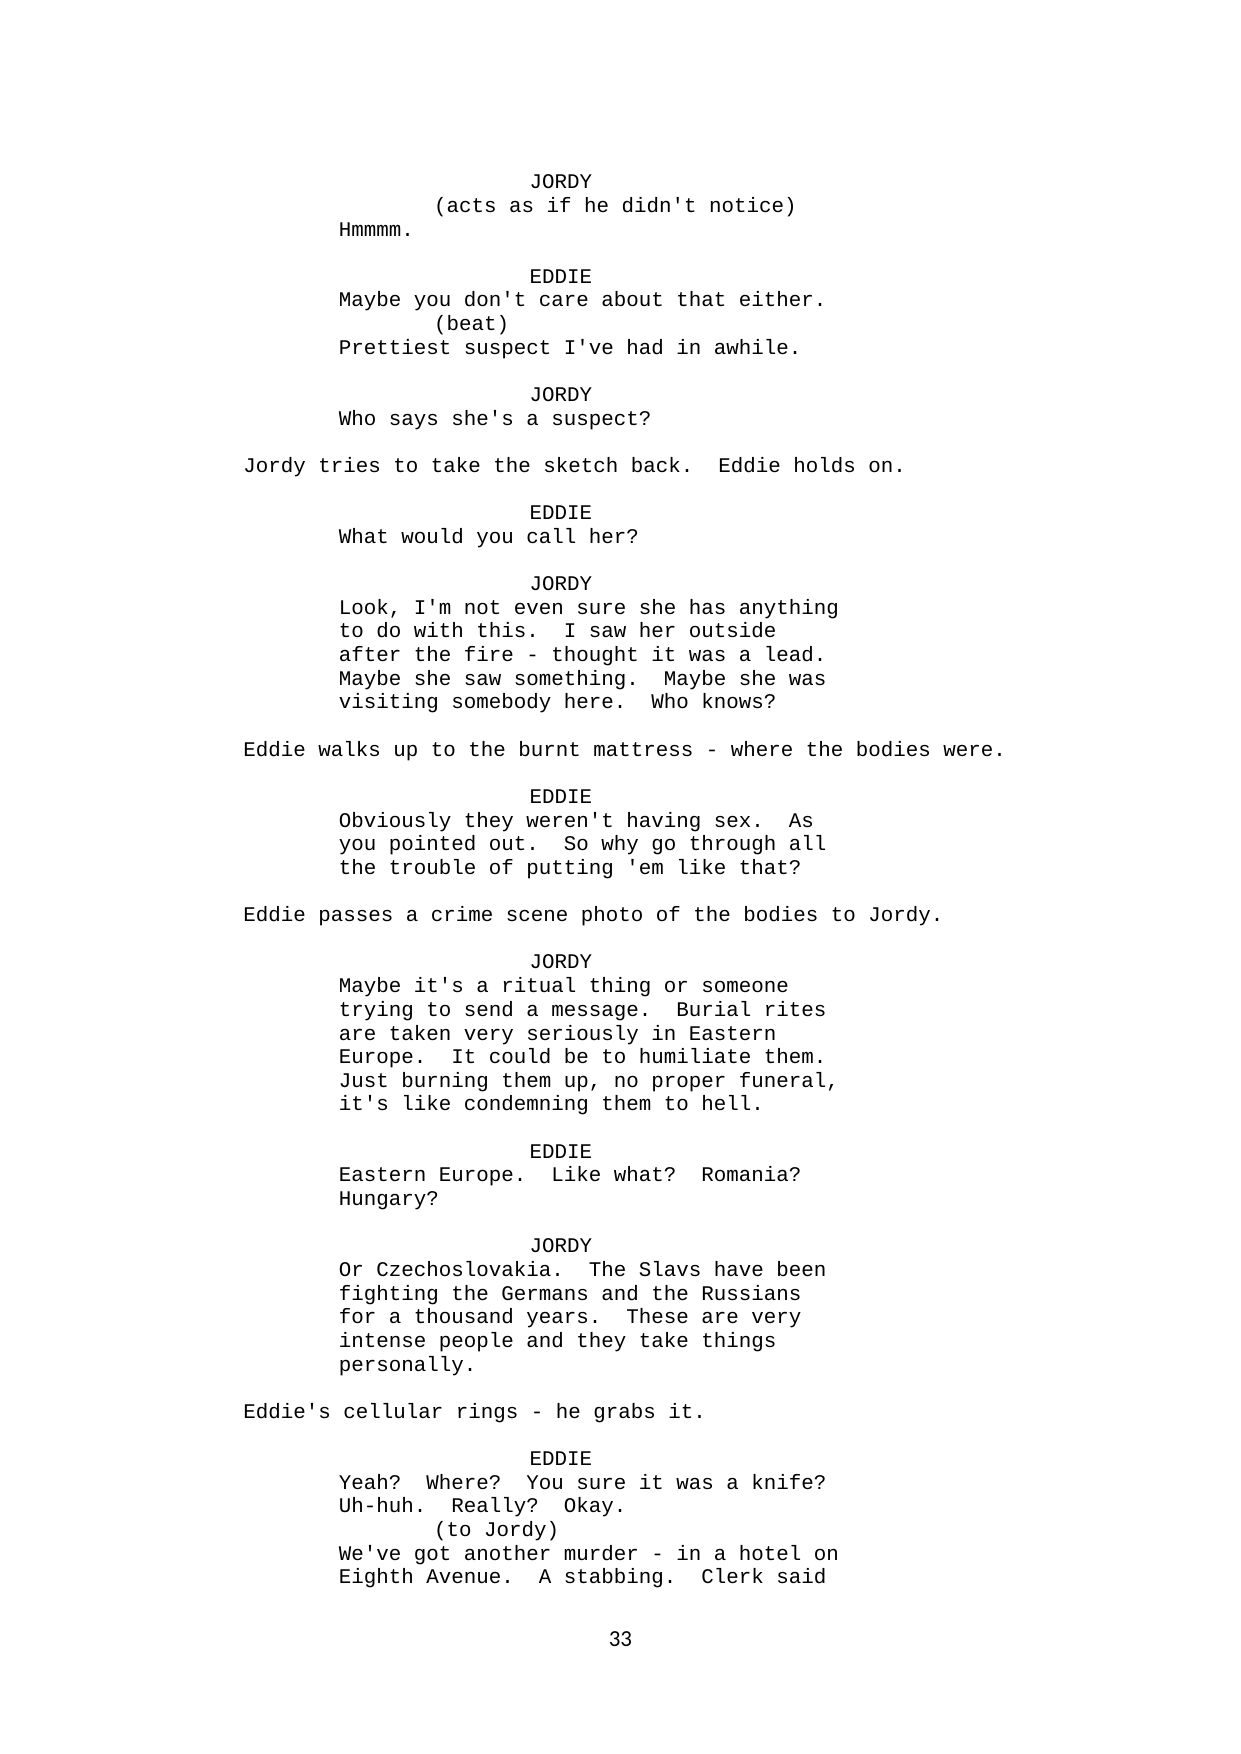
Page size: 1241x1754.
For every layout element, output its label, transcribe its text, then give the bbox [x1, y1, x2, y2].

text JORDY [148, 384, 1093, 408]
text Uh-huh. Really? Okay. [148, 1495, 1093, 1519]
text are taken very seriously in Eastern [148, 1022, 1093, 1046]
text to do with this. I saw her outside [148, 621, 1093, 644]
text (beat) [148, 313, 1093, 337]
text Obviously they weren't having sex. As [148, 810, 1093, 833]
text Europe. It could be to humiliate them. [148, 1046, 1093, 1070]
text intense people and they take things [148, 1330, 1093, 1353]
text JORDY [148, 171, 1093, 195]
text JORDY [148, 1235, 1093, 1259]
text Just burning them up, no proper funeral, [148, 1070, 1093, 1093]
text Look, I'm not even sure she has anything [148, 597, 1093, 621]
text Eastern Europe. Like what? Romania? [148, 1164, 1093, 1188]
text Eddie passes a crime scene photo of the bodies to Jordy. [148, 904, 1093, 928]
text Eighth Avenue. A stabbing. Clerk said [148, 1566, 1093, 1590]
text Who says she's a suspect? [148, 408, 1093, 431]
text EDDIE [148, 502, 1093, 526]
text Jordy tries to take the sketch back. Eddie holds on. [148, 455, 1093, 479]
text Maybe you don't care about that either. [148, 289, 1093, 313]
text Eddie's cellular rings - he grabs it. [148, 1401, 1093, 1424]
text EDDIE [148, 1448, 1093, 1472]
text personally. [148, 1353, 1093, 1377]
text Yeah? Where? You sure it was a knife? [148, 1472, 1093, 1495]
text it's like condemning them to hell. [148, 1093, 1093, 1117]
text (to Jordy) [148, 1519, 1093, 1543]
text EDDIE [148, 786, 1093, 810]
text Hmmmm. [148, 218, 1093, 242]
text EDDIE [148, 1141, 1093, 1164]
text for a thousand years. These are very [148, 1306, 1093, 1330]
text you pointed out. So why go through all [148, 833, 1093, 857]
text JORDY [148, 952, 1093, 975]
text What would you call her? [148, 526, 1093, 549]
text Hungary? [148, 1188, 1093, 1212]
text Eddie walks up to the burnt mattress - where the bodies were. [148, 739, 1093, 762]
text JORDY [148, 573, 1093, 597]
text Maybe she saw something. Maybe she was [148, 668, 1093, 691]
text visiting somebody here. Who knows? [148, 691, 1093, 715]
text Or Czechoslovakia. The Slavs have been [148, 1259, 1093, 1283]
text the trouble of putting 'em like that? [148, 857, 1093, 881]
text after the fire - thought it was a lead. [148, 644, 1093, 668]
text fighting the Germans and the Russians [148, 1283, 1093, 1306]
text We've got another murder - in a hotel on [148, 1543, 1093, 1566]
text (acts as if he didn't notice) [148, 195, 1093, 218]
text trying to send a message. Burial rites [148, 999, 1093, 1022]
text EDDIE [148, 266, 1093, 289]
text Prettiest suspect I've had in awhile. [148, 337, 1093, 360]
text Maybe it's a ritual thing or someone [148, 975, 1093, 999]
